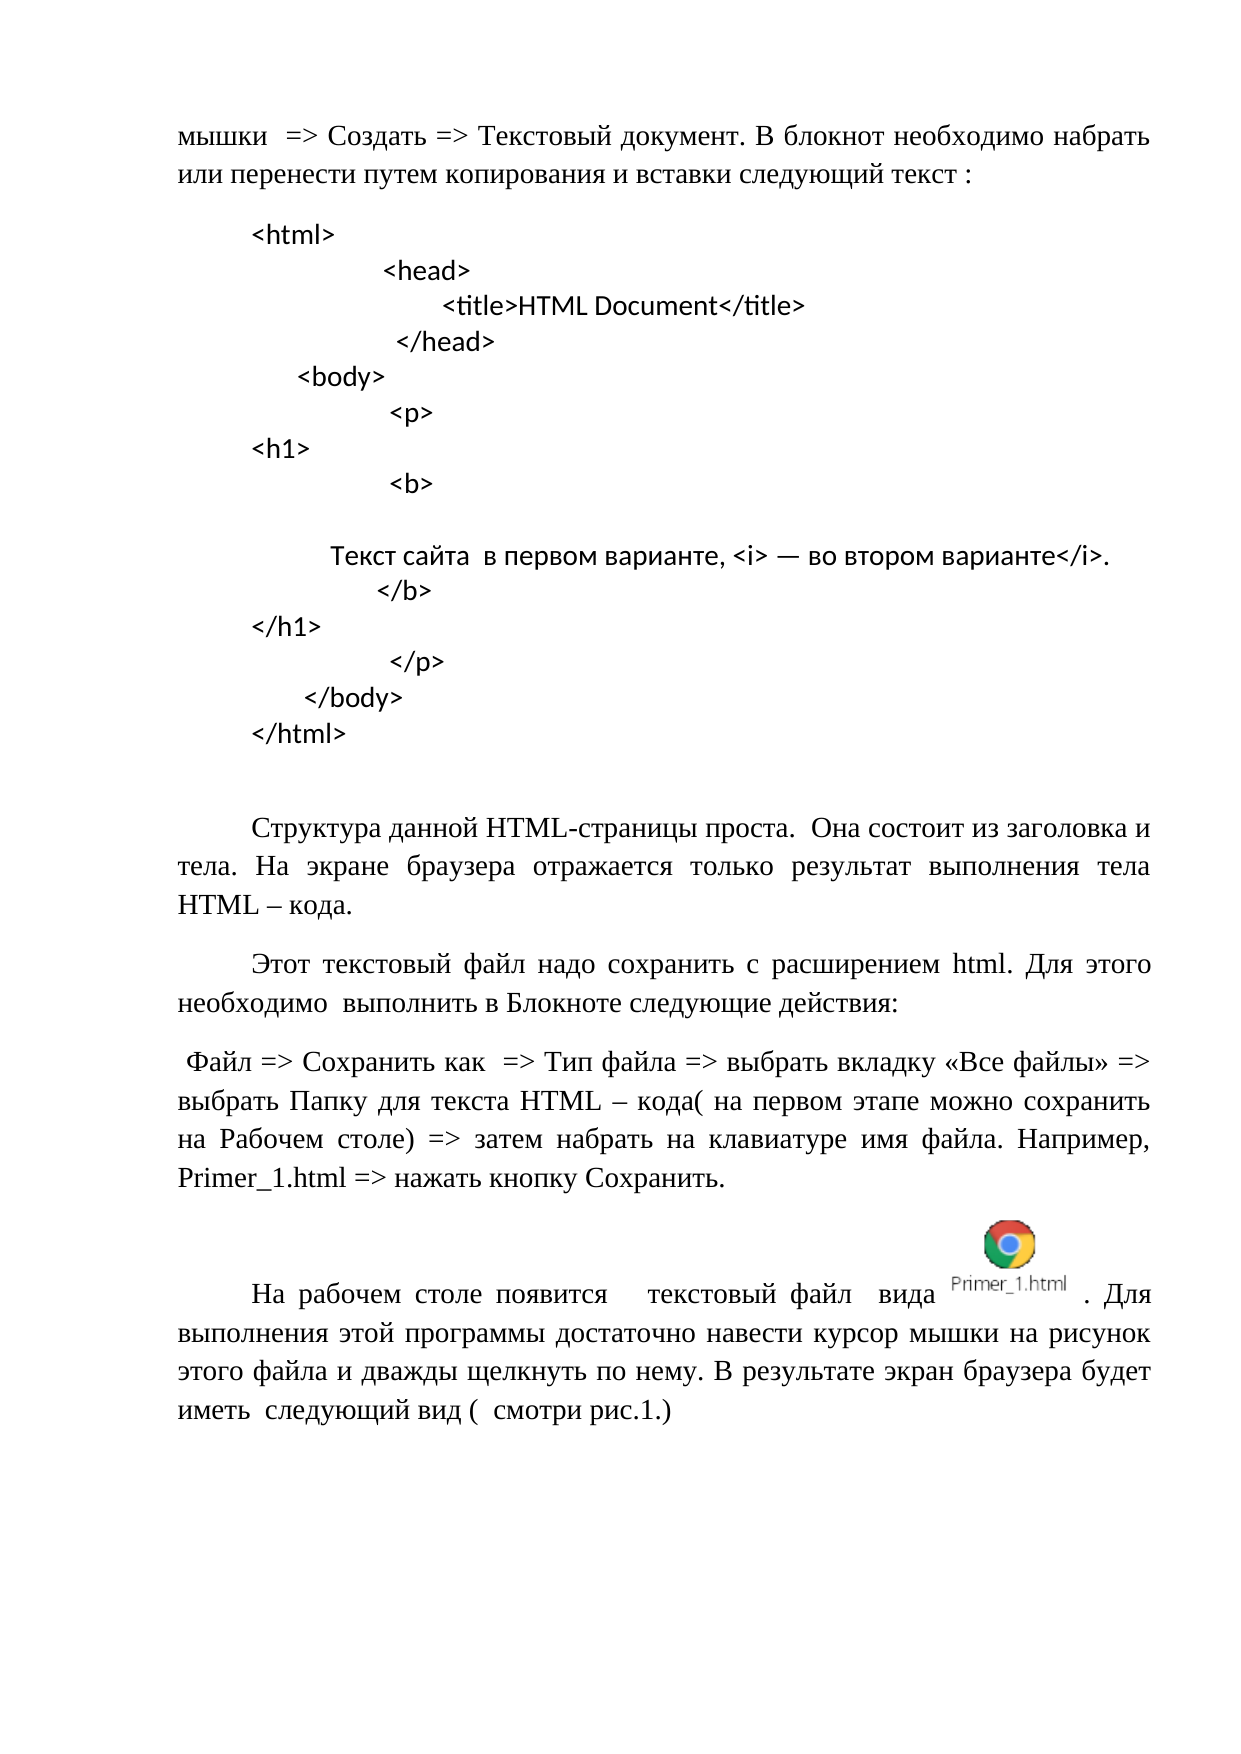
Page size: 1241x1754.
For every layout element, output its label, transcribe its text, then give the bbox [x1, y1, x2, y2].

text <p> [177, 394, 1152, 430]
text <head> [177, 252, 1152, 287]
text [177, 118, 1152, 190]
text </p> [177, 643, 1152, 679]
text Структура данной HTML-страницы проста. Она состоит из заголовка и тела. На экране браузера отражается только результат выполнения тела HTML – кода. [177, 810, 1152, 920]
text Файл => Сохранить как => Тип файла => выбрать вкладку «Все файлы» => выбрать Папку для текста HTML – кода( на первом этапе можно сохранить на Рабочем столе) => затем набрать на клавиатуре имя файла. Например, Primer_1.html => нажать кнопку Сохранить. [177, 1044, 1152, 1193]
text <h1> [177, 430, 1152, 465]
text <body> [177, 358, 1152, 394]
text </head> [177, 323, 1152, 358]
text Этот текстовый файл надо сохранить с расширением html. Для этого необходимо выполнить в Блокноте следующие действия: [177, 946, 1152, 1018]
text </h1> [177, 608, 1152, 643]
text <b> [177, 465, 1152, 501]
text </html> [177, 715, 1152, 750]
text Текст сайта в первом варианте, <i> — во втором варианте</i>. [177, 537, 1152, 572]
text <html> [177, 216, 1152, 252]
text </b> [177, 572, 1152, 608]
text </body> [177, 679, 1152, 715]
text <title>HTML Document</title> [177, 287, 1152, 323]
text На рабочем столе появится текстовый файл вида. Для выполнения этой программы достаточно навести курсор мышки на рисунок этого файла и дважды щелкнуть по нему. В результате экран браузера будет иметь следующий вид ( смотри рис.1.) [177, 1219, 1152, 1425]
